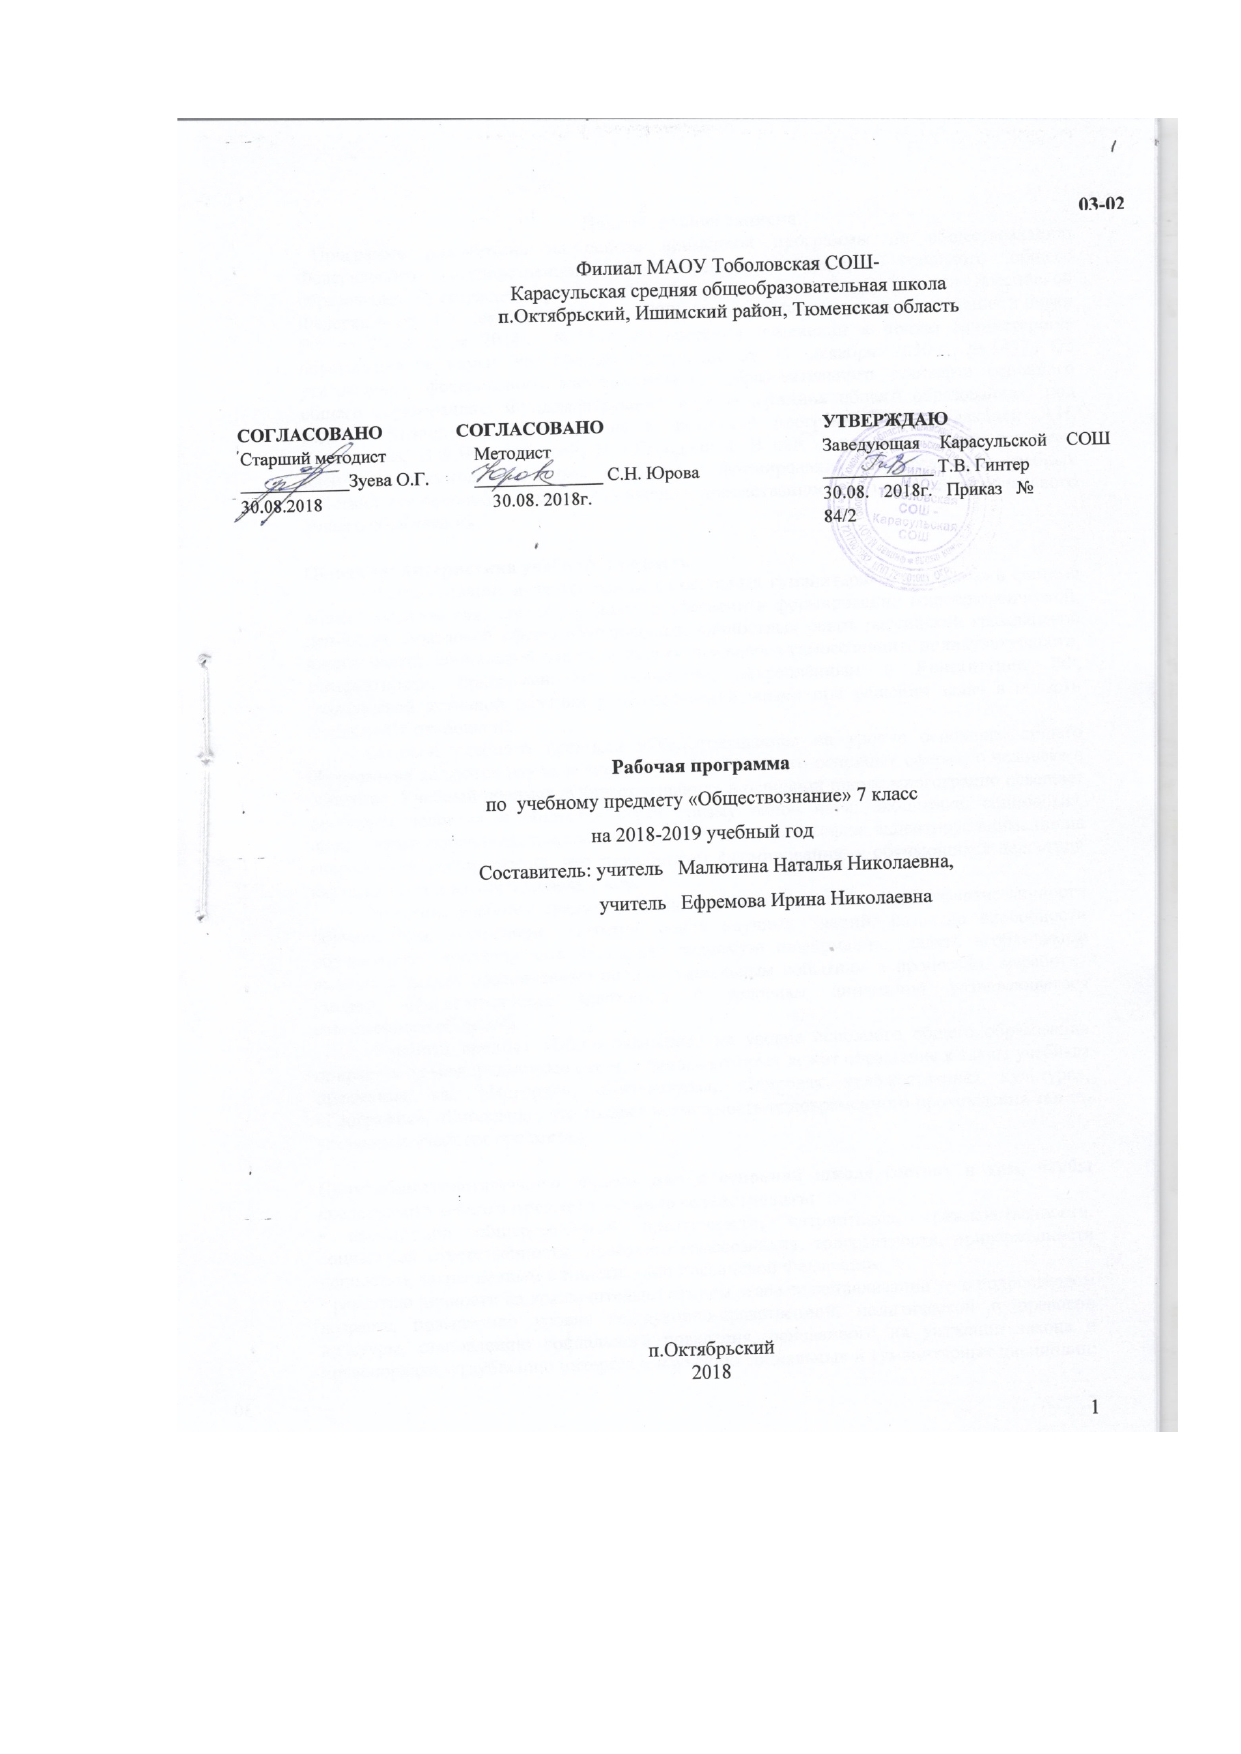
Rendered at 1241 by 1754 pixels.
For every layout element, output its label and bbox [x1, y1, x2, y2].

picture [177, 118, 1193, 1432]
